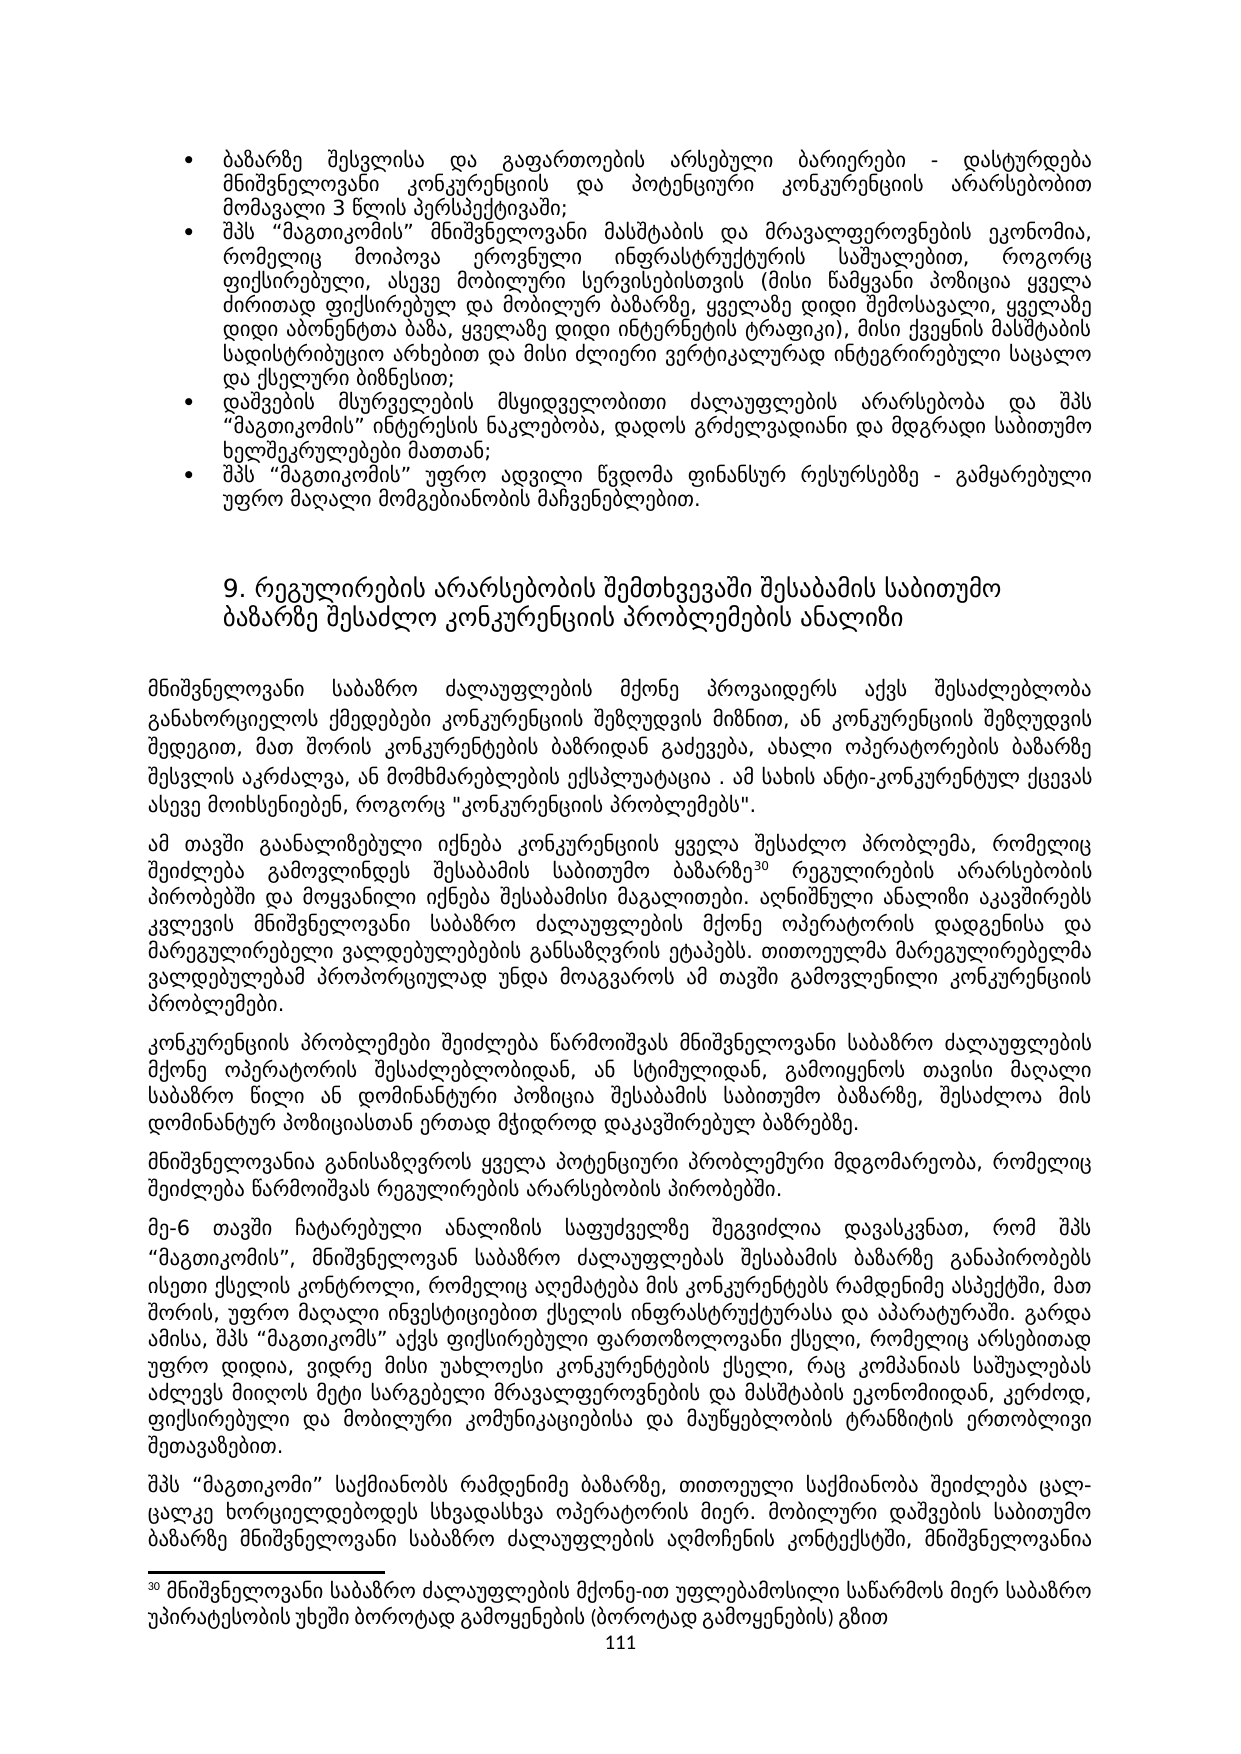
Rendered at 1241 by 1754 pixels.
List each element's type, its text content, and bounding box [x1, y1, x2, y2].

text მე-6 თავში ჩატარებული ანალიზის საფუძველზე შეგვიძლია დავასკვნათ, რომ შპს “მაგთიკომის”, მნიშვნელოვან საბაზრო ძალაუფლებას შესაბამის ბაზარზე განაპირობებს ისეთი ქსელის კონტროლი, რომელიც აღემატება მის კონკურენტებს რამდენიმე ასპექტში, მათ შორის, უფრო მაღალი ინვესტიციებით ქსელის ინფრასტრუქტურასა და აპარატურაში. გარდა ამისა, შპს “მაგთიკომს” აქვს ფიქსირებული ფართოზოლოვანი ქსელი, რომელიც არსებითად უფრო დიდია, ვიდრე მისი უახლოესი კონკურენტების ქსელი, რაც კომპანიას საშუალებას აძლევს მიიღოს მეტი სარგებელი მრავალფეროვნების და მასშტაბის ეკონომიიდან, კერძოდ, ფიქსირებული და მობილური კომუნიკაციებისა და მაუწყებლობის ტრანზიტის ერთობლივი შეთავაზებით. [148, 1216, 1093, 1458]
list შპს “მაგთიკომის” მნიშვნელოვანი მასშტაბის და მრავალფეროვნების ეკონომია, რომელიც მოიპოვა ეროვნული ინფრასტრუქტურის საშუალებით, როგორც ფიქსირებული, ასევე მობილური სერვისებისთვის (მისი წამყვანი პოზიცია ყველა ძირითად ფიქსირებულ და მობილურ ბაზარზე, ყველაზე დიდი შემოსავალი, ყველაზე დიდი აბონენტთა ბაზა, ყველაზე დიდი ინტერნეტის ტრაფიკი), მისი ქვეყნის მასშტაბის სადისტრიბუციო არხებით და მისი ძლიერი ვერტიკალურად ინტეგრირებული საცალო და ქსელური ბიზნესით; [185, 220, 1093, 390]
text კონკურენციის პრობლემები შეიძლება წარმოიშვას მნიშვნელოვანი საბაზრო ძალაუფლების მქონე ოპერატორის შესაძლებლობიდან, ან სტიმულიდან, გამოიყენოს თავისი მაღალი საბაზრო წილი ან დომინანტური პოზიცია შესაბამის საბითუმო ბაზარზე, შესაძლოა მის დომინანტურ პოზიციასთან ერთად მჭიდროდ დაკავშირებულ ბაზრებზე. [148, 1031, 1093, 1136]
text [148, 1473, 1093, 1551]
list ბაზარზე შესვლისა და გაფართოების არსებული ბარიერები - დასტურდება მნიშვნელოვანი კონკურენციის და პოტენციური კონკურენციის არარსებობით მომავალი 3 წლის პერსპექტივაში; [185, 148, 1093, 220]
subtitle 9. რეგულირების არარსებობის შემთხვევაში შესაბამის საბითუმო ბაზარზე შესაძლო კონკურენციის პრობლემების ანალიზი [223, 574, 1093, 632]
text მნიშვნელოვანია განისაზღვროს ყველა პოტენციური პრობლემური მდგომარეობა, რომელიც შეიძლება წარმოიშვას რეგულირების არარსებობის პირობებში. [148, 1150, 1093, 1201]
list შპს “მაგთიკომის” უფრო ადვილი წვდომა ფინანსურ რესურსებზე - გამყარებული უფრო მაღალი მომგებიანობის მაჩვენებლებით. [185, 463, 1093, 512]
text ამ თავში გაანალიზებული იქნება კონკურენციის ყველა შესაძლო პრობლემა, რომელიც შეიძლება გამოვლინდეს შესაბამის საბითუმო ბაზარზე რეგულირების არარსებობის პირობებში და მოყვანილი იქნება შესაბამისი მაგალითები. აღნიშნული ანალიზი აკავშირებს კვლევის მნიშვნელოვანი საბაზრო ძალაუფლების მქონე ოპერატორის დადგენისა და მარეგულირებელი ვალდებულებების განსაზღვრის ეტაპებს. თითოეულმა მარეგულირებელმა ვალდებულებამ პროპორციულად უნდა მოაგვაროს ამ თავში გამოვლენილი კონკურენციის პრობლემები. [148, 832, 1093, 1016]
text მნიშვნელოვანი საბაზრო ძალაუფლების მქონე პროვაიდერს აქვს შესაძლებლობა განახორციელოს ქმედებები კონკურენციის შეზღუდვის მიზნით, ან კონკურენციის შეზღუდვის შედეგით, მათ შორის კონკურენტების ბაზრიდან გაძევება, ახალი ოპერატორების ბაზარზე შესვლის აკრძალვა, ან მომხმარებლების ექსპლუატაცია . ამ სახის ანტი-კონკურენტულ ქცევას ასევე მოიხსენიებენ, როგორც "კონკურენციის პრობლემებს". [148, 677, 1093, 817]
list დაშვების მსურველების მსყიდველობითი ძალაუფლების არარსებობა და შპს “მაგთიკომის” ინტერესის ნაკლებობა, დადოს გრძელვადიანი და მდგრადი საბითუმო ხელშეკრულებები მათთან; [185, 390, 1093, 463]
